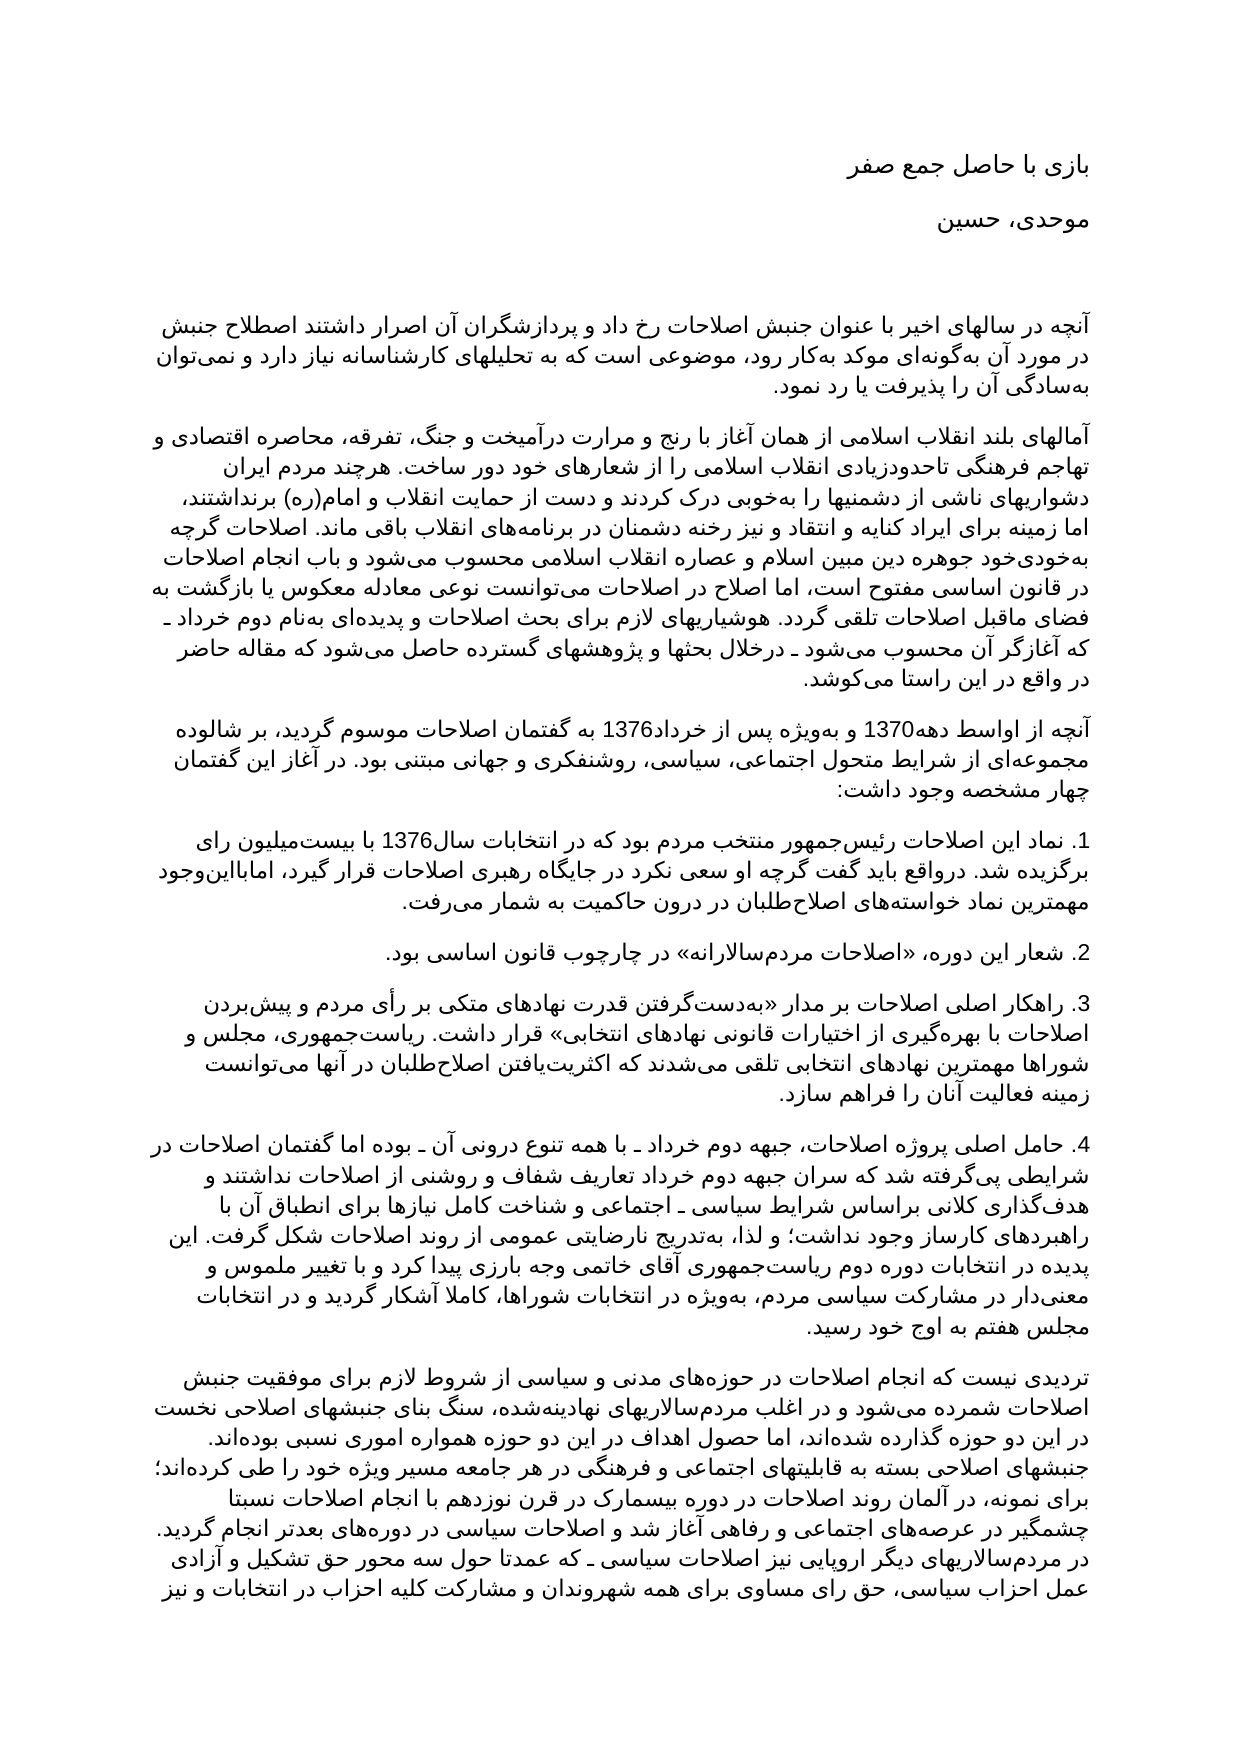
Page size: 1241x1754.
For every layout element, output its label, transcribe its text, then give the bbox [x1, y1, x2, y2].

text 1. نماد این اصلاحات رئیس‌جمهور منتخب مردم بود که در انتخابات سال1376 با بیست‌میلیون رای برگزیده شد. درواقع باید گفت گرچه او سعی نکرد در جایگاه رهبری اصلاحات قرار گیرد، امابااین‌وجود مهمترین نماد خواسته‌های اصلاح‌طلبان در درون حاکمیت به شمار می‌رفت. [150, 827, 1090, 914]
text آنچه در سالهای اخیر با ‌عنوان جنبش اصلاحات رخ داد و پردازشگران آن اصرار داشتند اصطلاح جنبش در مورد آن به‌گونه‌ای موکد به‌کار رود، موضوعی است که به تحلیلهای کارشناسانه نیاز دارد و نمی‌توان به‌سادگی آن را پذیرفت یا رد نمود. [150, 312, 1090, 398]
text آمالهای بلند انقلاب اسلامی از همان آغاز با رنج و مرارت درآمیخت و جنگ، تفرقه، محاصره اقتصادی و تهاجم فرهنگی تاحدودزیادی انقلاب اسلامی را از شعارهای خود دور ساخت. هرچند مردم ایران دشواریهای ناشی از دشمنیها را به‌خوبی درک کردند و دست از حمایت انقلاب و امام‌(ره) برنداشتند، اما زمینه برای ایراد کنایه و انتقاد و نیز رخنه دشمنان در برنامه‌های انقلاب باقی ماند. اصلاحات گرچه به‌خودی‌خود جوهره دین مبین اسلام و عصاره انقلاب اسلامی محسوب می‌شود و باب انجام اصلاحات در قانون اساسی مفتوح است، اما اصلاح در اصلاحات می‌توانست نوعی معادله معکوس یا بازگشت به فضای ماقبل اصلاحات تلقی گردد. هوشیاریهای لازم برای بحث اصلاحات و پدیده‌ای به‌نام دوم خرداد ـ که آغازگر آن محسوب می‌شود ـ درخلال بحثها و پژوهشهای گسترده حاصل می‌شود که مقاله حاضر در واقع در این راستا می‌کوشد. [150, 423, 1090, 691]
text 3. راهکار اصلی اصلاحات بر مدار «به‌دست‌گرفتن قدرت نهادهای متکی بر رأی مردم و پیش‌بردن اصلاحات با بهره‌گیری از اختیارات قانونی نهادهای انتخابی» قرار داشت. ریاست‌جمهوری، مجلس و شوراها مهمترین نهادهای انتخابی تلقی می‌شدند که اکثریت‌یافتن اصلاح‌طلبان در آنها می‌توانست زمینه فعالیت آنان را فراهم سازد. [150, 990, 1090, 1107]
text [150, 1364, 1090, 1601]
text 2. شعار این دوره، «اصلاحات مردم‌سالارانه» در چارچوب قانون اساسی بود. [150, 939, 1090, 965]
text بازی با حاصل جمع صفر [150, 150, 1090, 179]
text 4. حامل اصلی پروژه اصلاحات، جبهه دوم خرداد ـ با همه تنوع درونی آن ـ بوده اما گفتمان اصلاحات در شرایطی پی‌گرفته شد که سران جبهه دوم خرداد تعاریف شفاف و روشنی از اصلاحات نداشتند و هدف‌گذاری کلانی براساس شرایط سیاسی ـ اجتماعی و شناخت کامل نیازها برای انطباق آن با راهبردهای کارساز وجود نداشت؛ و لذا، به‌تدریج نارضایتی عمومی از روند اصلاحات شکل گرفت. این پدیده در انتخابات دوره دوم ریاست‌جمهوری آقای خاتمی وجه بارزی پیدا کرد و با تغییر ملموس و معنی‌دار در مشارکت سیاسی مردم، به‌ویژه در انتخابات شوراها، کاملا آشکار گردید و در انتخابات مجلس هفتم به اوج خود رسید. [150, 1131, 1090, 1339]
text موحدی، حسین [150, 204, 1090, 233]
text آنچه از اواسط دهه1370 و به‌ویژه پس از خرداد1376 به گفتمان اصلاحات موسوم گردید، بر شالوده مجموعه‌ای از شرایط متحول اجتماعی، سیاسی، روشنفکری و جهانی مبتنی بود. در آغاز این گفتمان چهار مشخصه وجود داشت: [150, 716, 1090, 802]
